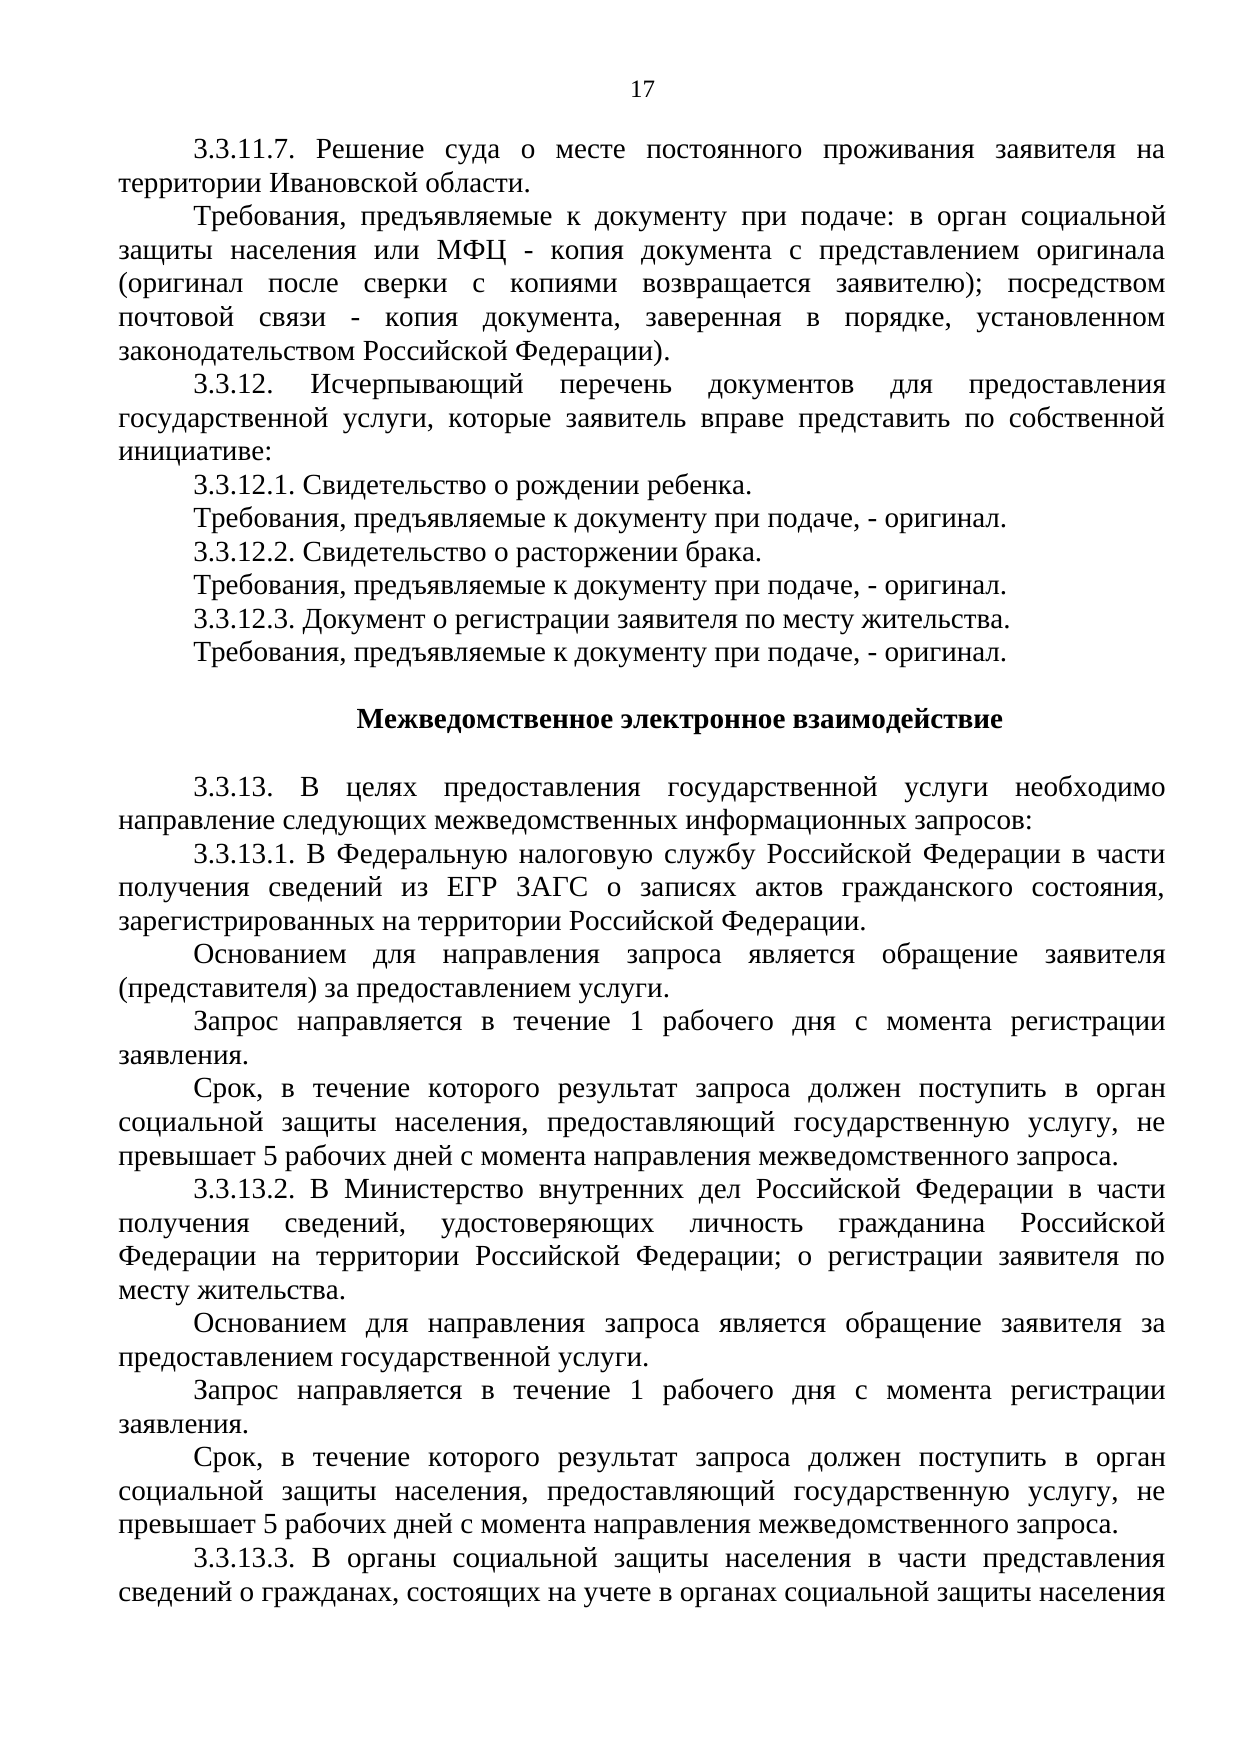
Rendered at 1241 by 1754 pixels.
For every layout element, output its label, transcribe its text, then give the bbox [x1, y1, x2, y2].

text Запрос направляется в течение 1 рабочего дня с момента регистрации заявления. [118, 1003, 1166, 1071]
text 3.3.11.7. Решение суда о месте постоянного проживания заявителя на территории Ивановской области. [118, 131, 1166, 198]
text Межведомственное электронное взаимодействие [118, 702, 1166, 735]
text Основанием для направления запроса является обращение заявителя за предоставлением государственной услуги. [118, 1305, 1166, 1372]
text 3.3.13.1. В Федеральную налоговую службу Российской Федерации в части получения сведений из ЕГР ЗАГС о записях актов гражданского состояния, зарегистрированных на территории Российской Федерации. [118, 836, 1166, 936]
text Требования, предъявляемые к документу при подаче, - оригинал. [118, 500, 1166, 534]
text 3.3.12.2. Свидетельство о расторжении брака. [118, 534, 1166, 567]
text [118, 1540, 1166, 1607]
text 3.3.12.3. Документ о регистрации заявителя по месту жительства. [118, 601, 1166, 634]
text Запрос направляется в течение 1 рабочего дня с момента регистрации заявления. [118, 1372, 1166, 1439]
text Требования, предъявляемые к документу при подаче, - оригинал. [118, 634, 1166, 668]
text Основанием для направления запроса является обращение заявителя (представителя) за предоставлением услуги. [118, 936, 1166, 1003]
text Требования, предъявляемые к документу при подаче, - оригинал. [118, 567, 1166, 601]
text 3.3.13.2. В Министерство внутренних дел Российской Федерации в части получения сведений, удостоверяющих личность гражданина Российской Федерации на территории Российской Федерации; о регистрации заявителя по месту жительства. [118, 1171, 1166, 1305]
text 3.3.12. Исчерпывающий перечень документов для предоставления государственной услуги, которые заявитель вправе представить по собственной инициативе: [118, 366, 1166, 467]
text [118, 198, 1166, 366]
text 3.3.12.1. Свидетельство о рождении ребенка. [118, 467, 1166, 500]
text 3.3.13. В целях предоставления государственной услуги необходимо направление следующих межведомственных информационных запросов: [118, 769, 1166, 836]
